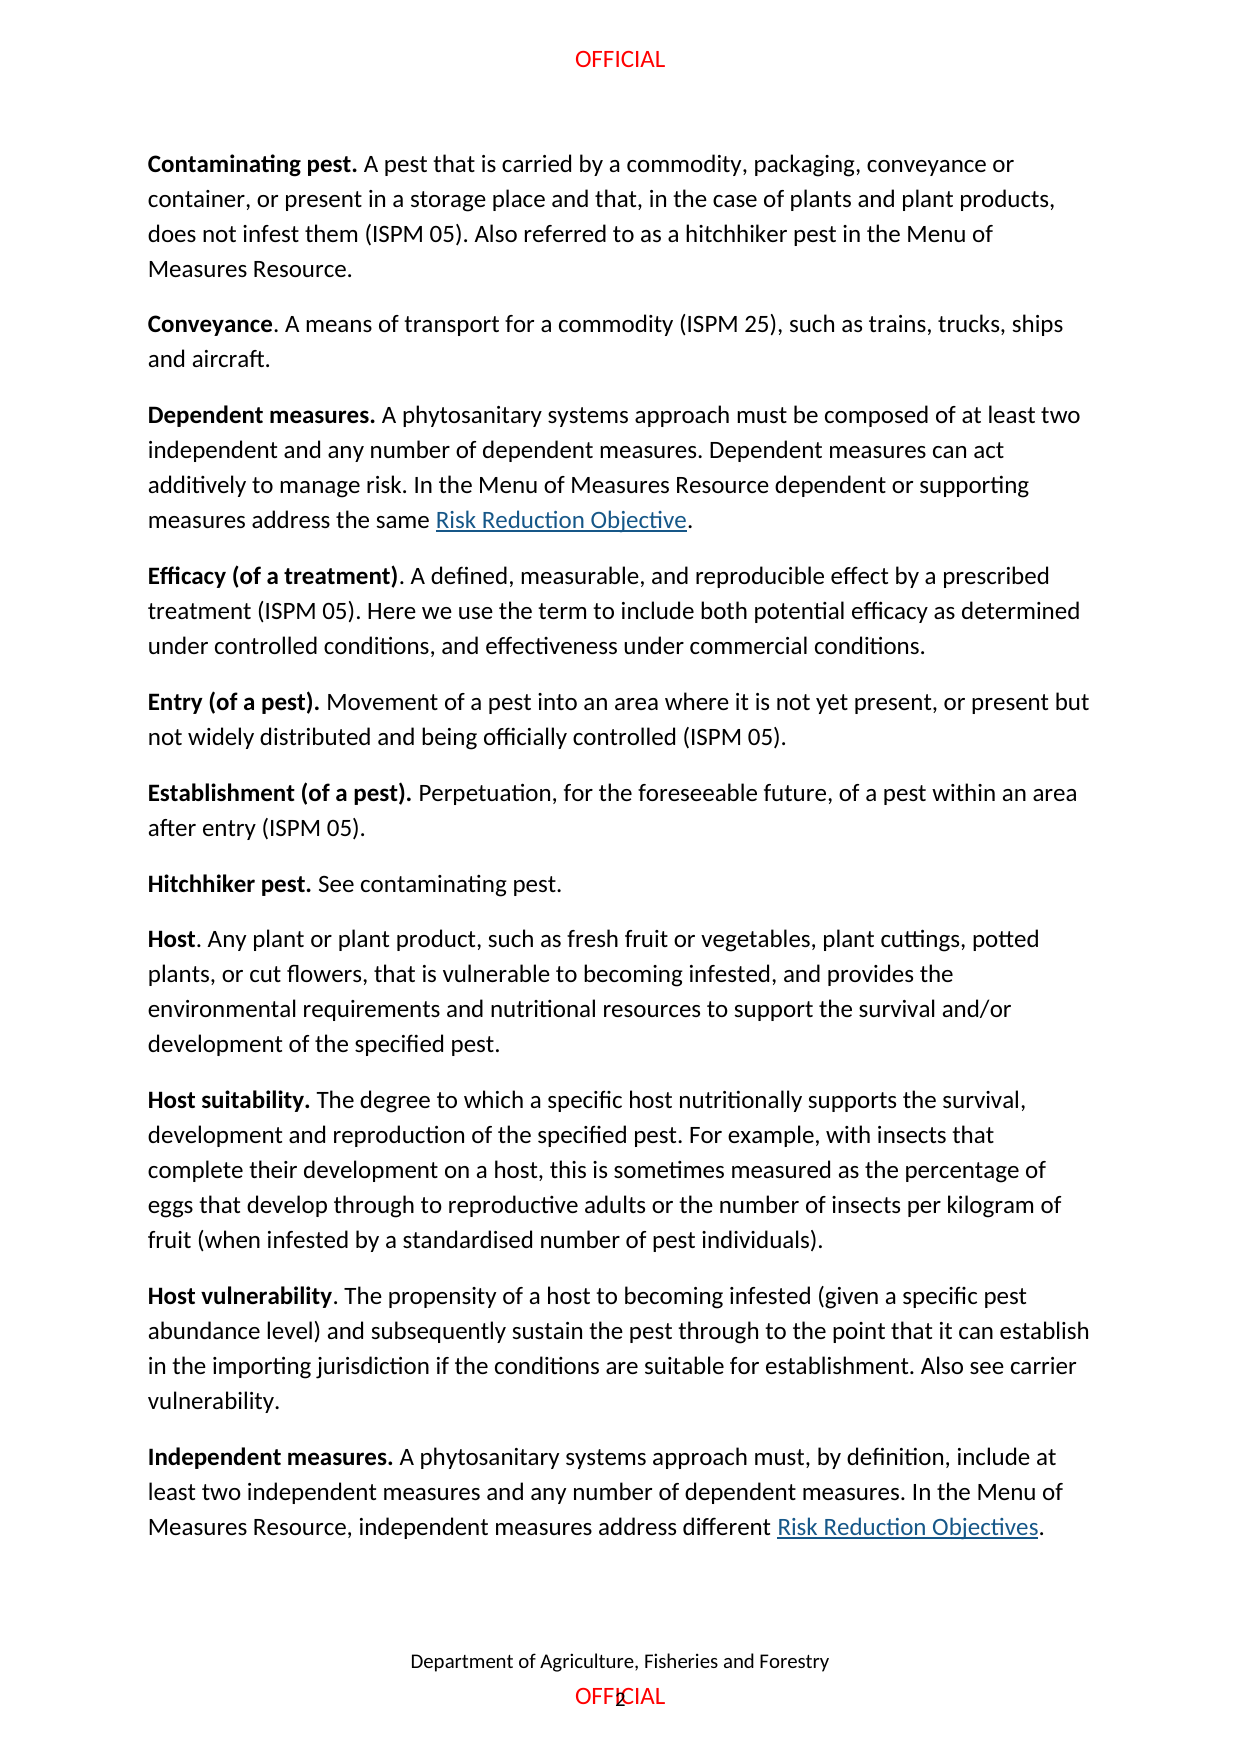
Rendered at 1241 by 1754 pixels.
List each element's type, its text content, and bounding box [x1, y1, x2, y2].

text Establishment (of a pest). Perpetuation, for the foreseeable future, of a pest within an area after entry (ISPM 05). [148, 777, 1092, 842]
text Host. Any plant or plant product, such as fresh fruit or vegetables, plant cuttings, potted plants, or cut flowers, that is vulnerable to becoming infested, and provides the environmental requirements and nutritional resources to support the survival and/or development of the specified pest. [148, 923, 1092, 1059]
text Efficacy (of a treatment). A defined, measurable, and reproducible effect by a prescribed treatment (ISPM 05). Here we use the term to include both potential efficacy as determined under controlled conditions, and effectiveness under commercial conditions. [148, 560, 1092, 661]
text Independent measures. A phytosanitary systems approach must, by definition, include at least two independent measures and any number of dependent measures. In the Menu of Measures Resource, independent measures address different Risk Reduction Objectives. [148, 1441, 1092, 1542]
text Entry (of a pest). Movement of a pest into an area where it is not yet present, or present but not widely distributed and being officially controlled (ISPM 05). [148, 686, 1092, 752]
text Host vulnerability. The propensity of a host to becoming infested (given a specific pest abundance level) and subsequently sustain the pest through to the point that it can establish in the importing jurisdiction if the conditions are suitable for establishment. Also see carrier vulnerability. [148, 1280, 1092, 1416]
text Conveyance. A means of transport for a commodity (ISPM 25), such as trains, trucks, ships and aircraft. [148, 308, 1092, 374]
text Hitchhiker pest. See contaminating pest. [148, 868, 1092, 898]
text Host suitability. The degree to which a specific host nutritionally supports the survival, development and reproduction of the specified pest. For example, with insects that complete their development on a host, this is sometimes measured as the percentage of eggs that develop through to reproductive adults or the number of insects per kilogram of fruit (when infested by a standardised number of pest individuals). [148, 1084, 1092, 1255]
text Contaminating pest. A pest that is carried by a commodity, packaging, conveyance or container, or present in a storage place and that, in the case of plants and plant products, does not infest them (ISPM 05). Also referred to as a hitchhiker pest in the Menu of Measures Resource. [148, 148, 1092, 283]
text Dependent measures. A phytosanitary systems approach must be composed of at least two independent and any number of dependent measures. Dependent measures can act additively to manage risk. In the Menu of Measures Resource dependent or supporting measures address the same Risk Reduction Objective. [148, 399, 1092, 535]
